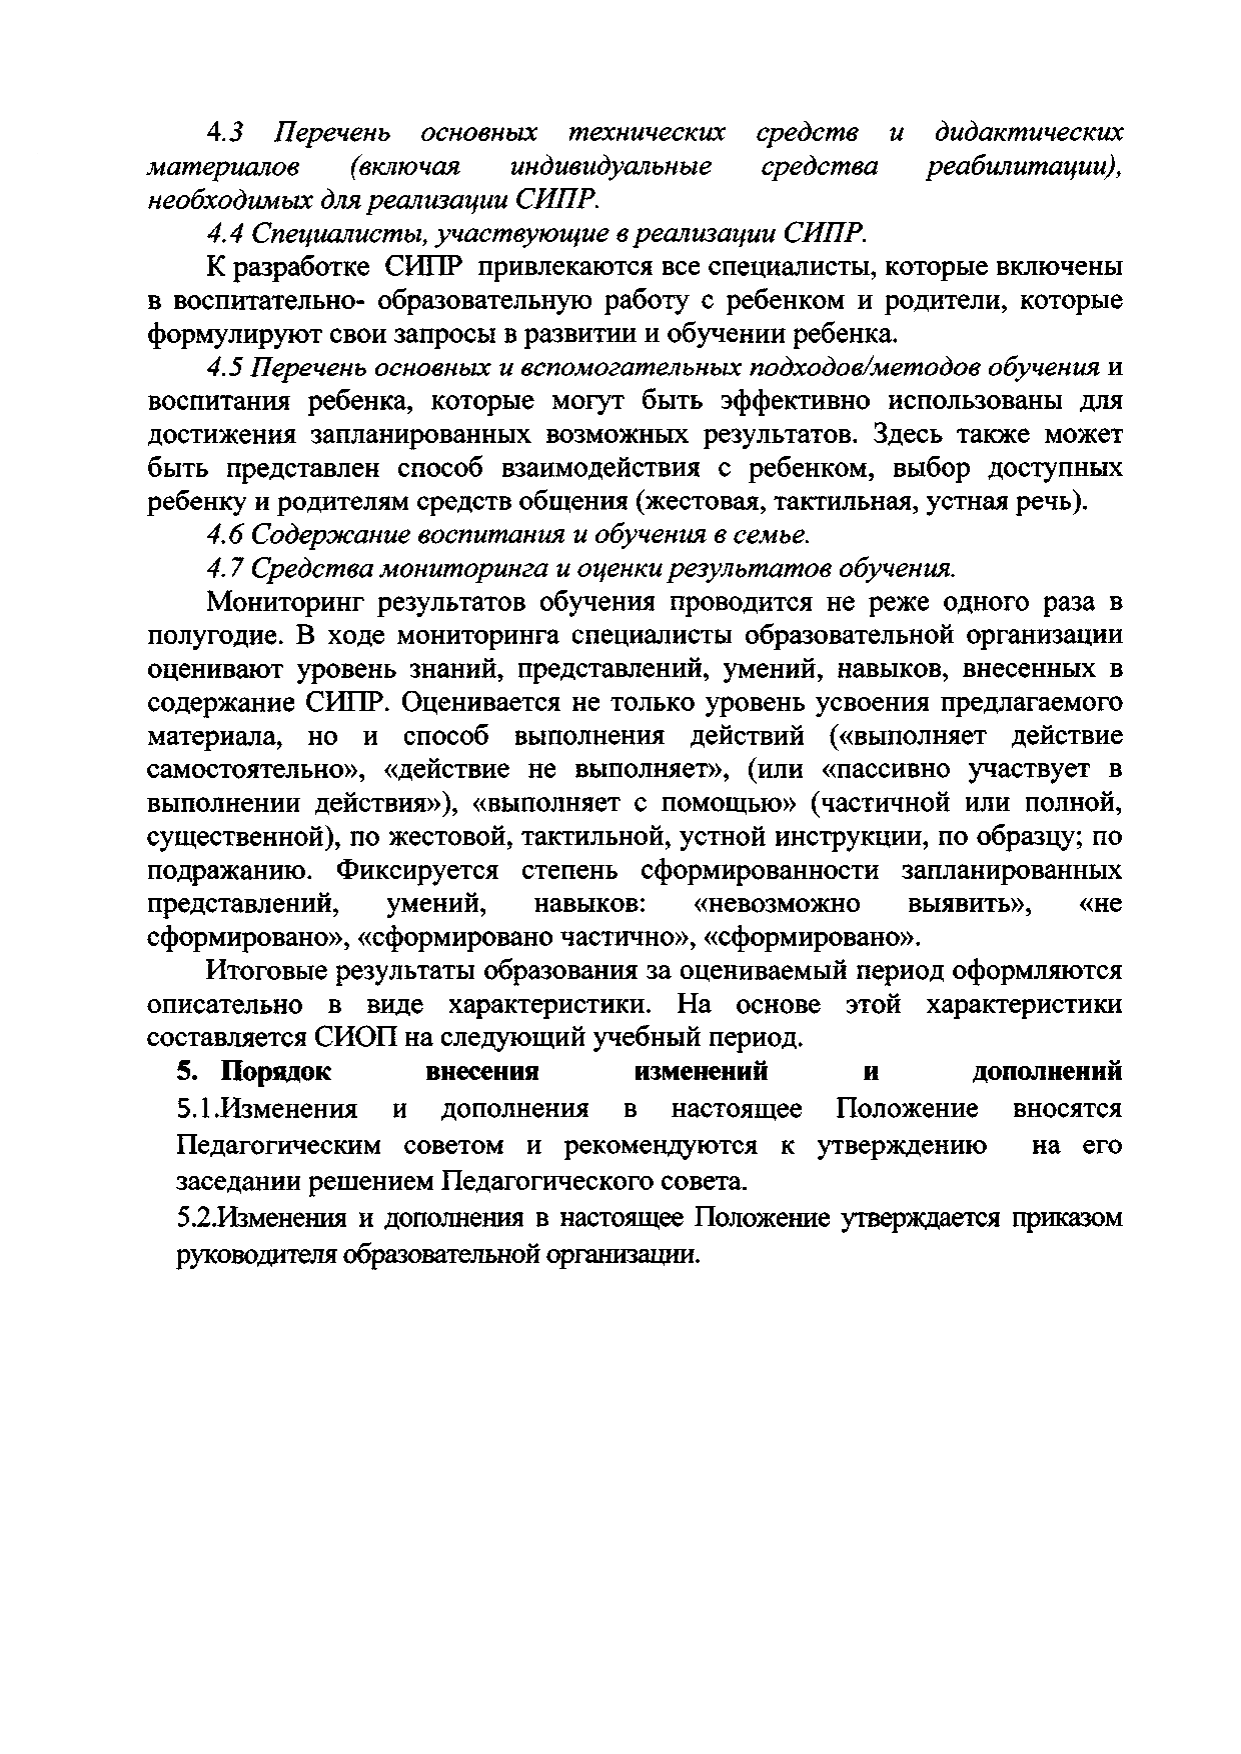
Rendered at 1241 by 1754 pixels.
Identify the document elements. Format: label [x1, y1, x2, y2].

picture [37, 37, 1190, 1728]
